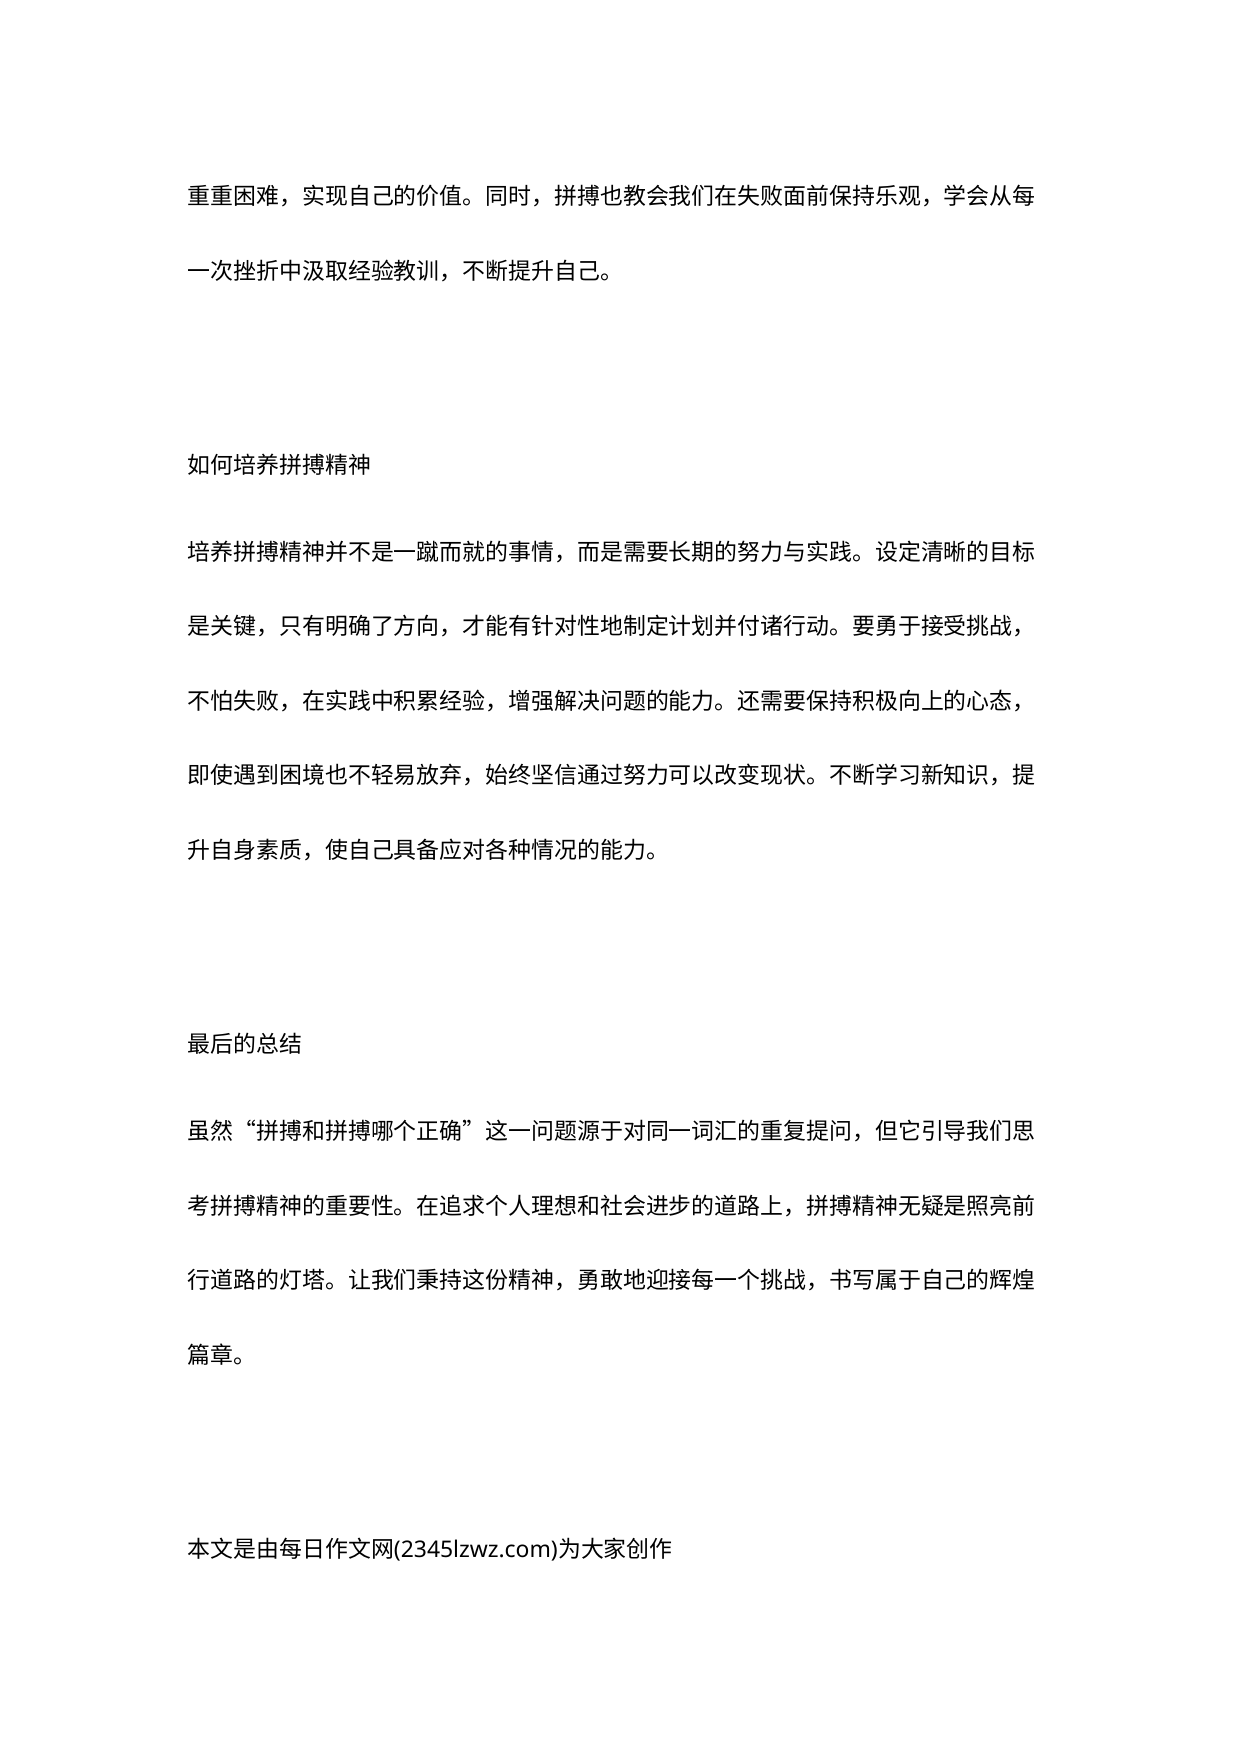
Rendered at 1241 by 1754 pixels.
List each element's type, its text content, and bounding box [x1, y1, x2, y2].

text 如何培养拼搏精神 [187, 431, 1053, 496]
text 最后的总结 [187, 1011, 1053, 1076]
text 本文是由每日作文网(2345lzwz.com)为大家创作 [187, 1515, 1053, 1580]
text 虽然“拼搏和拼搏哪个正确”这一问题源于对同一词汇的重复提问，但它引导我们思考拼搏精神的重要性。在追求个人理想和社会进步的道路上，拼搏精神无疑是照亮前行道路的灯塔。让我们秉持这份精神，勇敢地迎接每一个挑战，书写属于自己的辉煌篇章。 [187, 1097, 1053, 1386]
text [187, 162, 1053, 302]
text 培养拼搏精神并不是一蹴而就的事情，而是需要长期的努力与实践。设定清晰的目标是关键，只有明确了方向，才能有针对性地制定计划并付诸行动。要勇于接受挑战，不怕失败，在实践中积累经验，增强解决问题的能力。还需要保持积极向上的心态，即使遇到困境也不轻易放弃，始终坚信通过努力可以改变现状。不断学习新知识，提升自身素质，使自己具备应对各种情况的能力。 [187, 517, 1053, 881]
